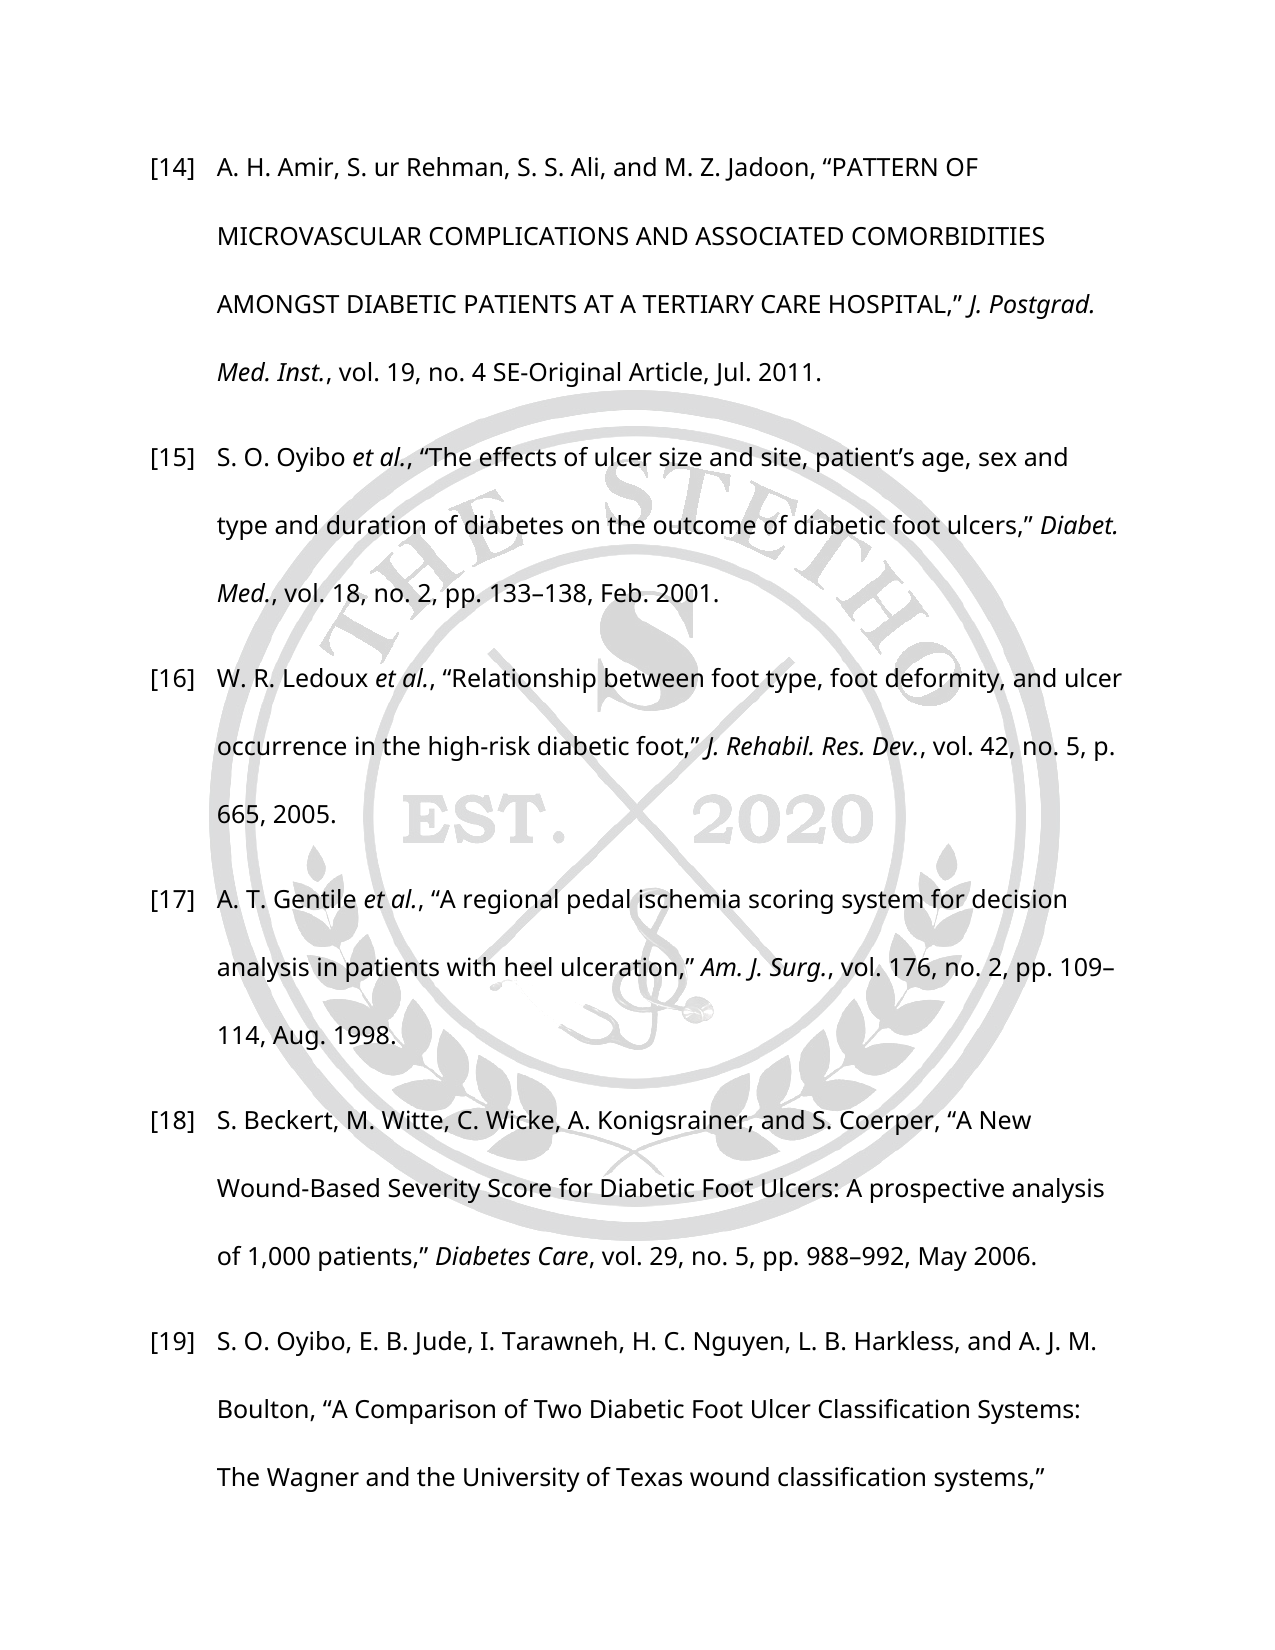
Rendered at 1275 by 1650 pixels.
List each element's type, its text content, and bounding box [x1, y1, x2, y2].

text [16] W. R. Ledoux et al., “Relationship between foot type, foot deformity, and ulcer occurrence in the high-risk diabetic foot,” J. Rehabil. Res. Dev., vol. 42, no. 5, p. 665, 2005. [150, 660, 1125, 831]
text [18] S. Beckert, M. Witte, C. Wicke, A. Konigsrainer, and S. Coerper, “A New Wound-Based Severity Score for Diabetic Foot Ulcers: A prospective analysis of 1,000 patients,” Diabetes Care, vol. 29, no. 5, pp. 988–992, May 2006. [150, 1102, 1125, 1273]
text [150, 1323, 1125, 1494]
text [15] S. O. Oyibo et al., “The effects of ulcer size and site, patient’s age, sex and type and duration of diabetes on the outcome of diabetic foot ulcers,” Diabet. Med., vol. 18, no. 2, pp. 133–138, Feb. 2001. [150, 439, 1125, 609]
text [17] A. T. Gentile et al., “A regional pedal ischemia scoring system for decision analysis in patients with heel ulceration,” Am. J. Surg., vol. 176, no. 2, pp. 109–114, Aug. 1998. [150, 881, 1125, 1052]
text [14] A. H. Amir, S. ur Rehman, S. S. Ali, and M. Z. Jadoon, “PATTERN OF MICROVASCULAR COMPLICATIONS AND ASSOCIATED COMORBIDITIES AMONGST DIABETIC PATIENTS AT A TERTIARY CARE HOSPITAL,” J. Postgrad. Med. Inst., vol. 19, no. 4 SE-Original Article, Jul. 2011. [150, 150, 1125, 388]
